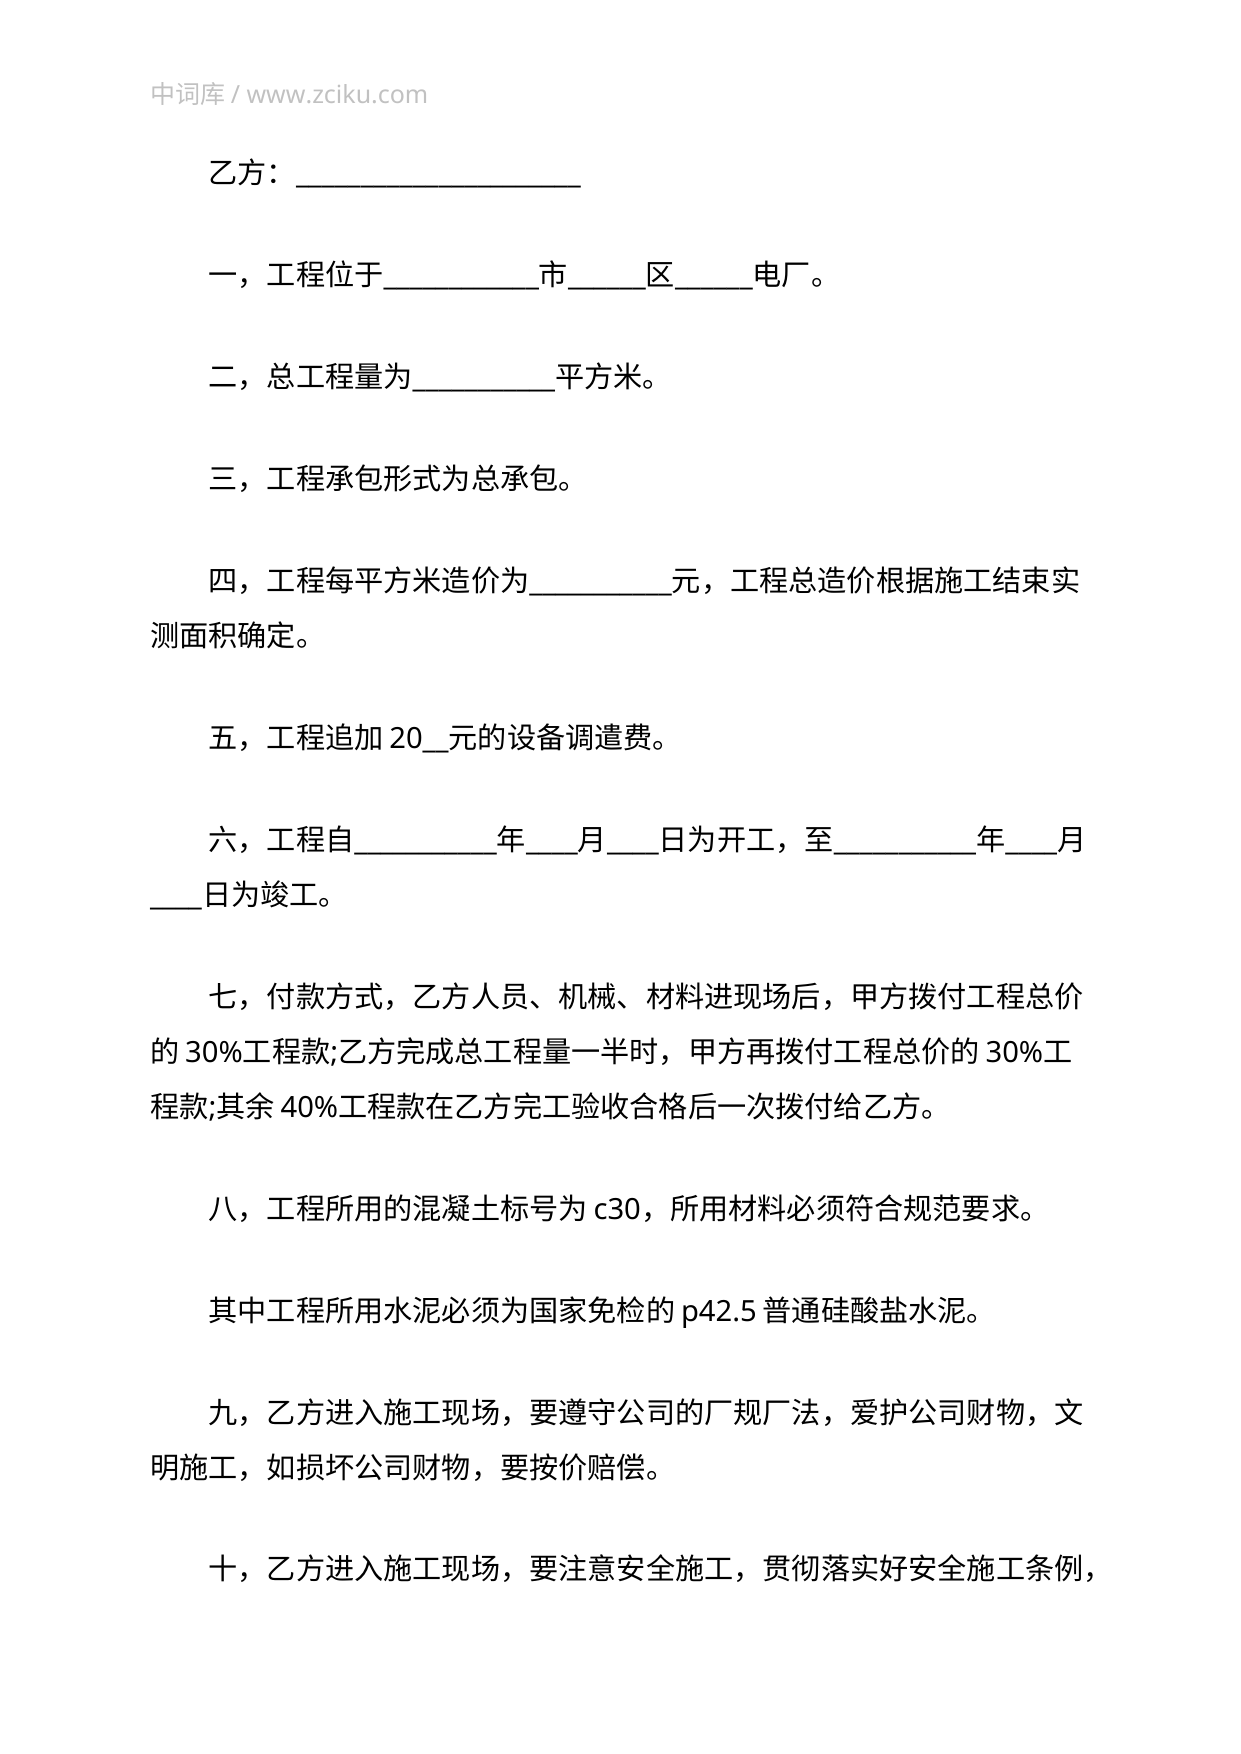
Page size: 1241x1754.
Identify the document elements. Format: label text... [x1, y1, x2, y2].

text 二，总工程量为___________平方米。 [150, 354, 1090, 396]
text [150, 1546, 1090, 1588]
text 乙方：______________________ [150, 150, 1090, 192]
text 其中工程所用水泥必须为国家免检的p42.5普通硅酸盐水泥。 [150, 1287, 1090, 1330]
text 八，工程所用的混凝土标号为c30，所用材料必须符合规范要求。 [150, 1185, 1090, 1228]
text 四，工程每平方米造价为___________元，工程总造价根据施工结束实测面积确定。 [150, 558, 1090, 655]
text 一，工程位于____________市______区______电厂。 [150, 252, 1090, 294]
text 五，工程追加20__元的设备调遣费。 [150, 714, 1090, 757]
text 九，乙方进入施工现场，要遵守公司的厂规厂法，爱护公司财物，文明施工，如损坏公司财物，要按价赔偿。 [150, 1389, 1090, 1486]
text 三，工程承包形式为总承包。 [150, 456, 1090, 498]
text 六，工程自___________年____月____日为开工，至___________年____月____日为竣工。 [150, 816, 1090, 914]
text 七，付款方式，乙方人员、机械、材料进现场后，甲方拨付工程总价的30%工程款;乙方完成总工程量一半时，甲方再拨付工程总价的30%工程款;其余40%工程款在乙方完工验收合格后一次拨付给乙方。 [150, 973, 1090, 1126]
